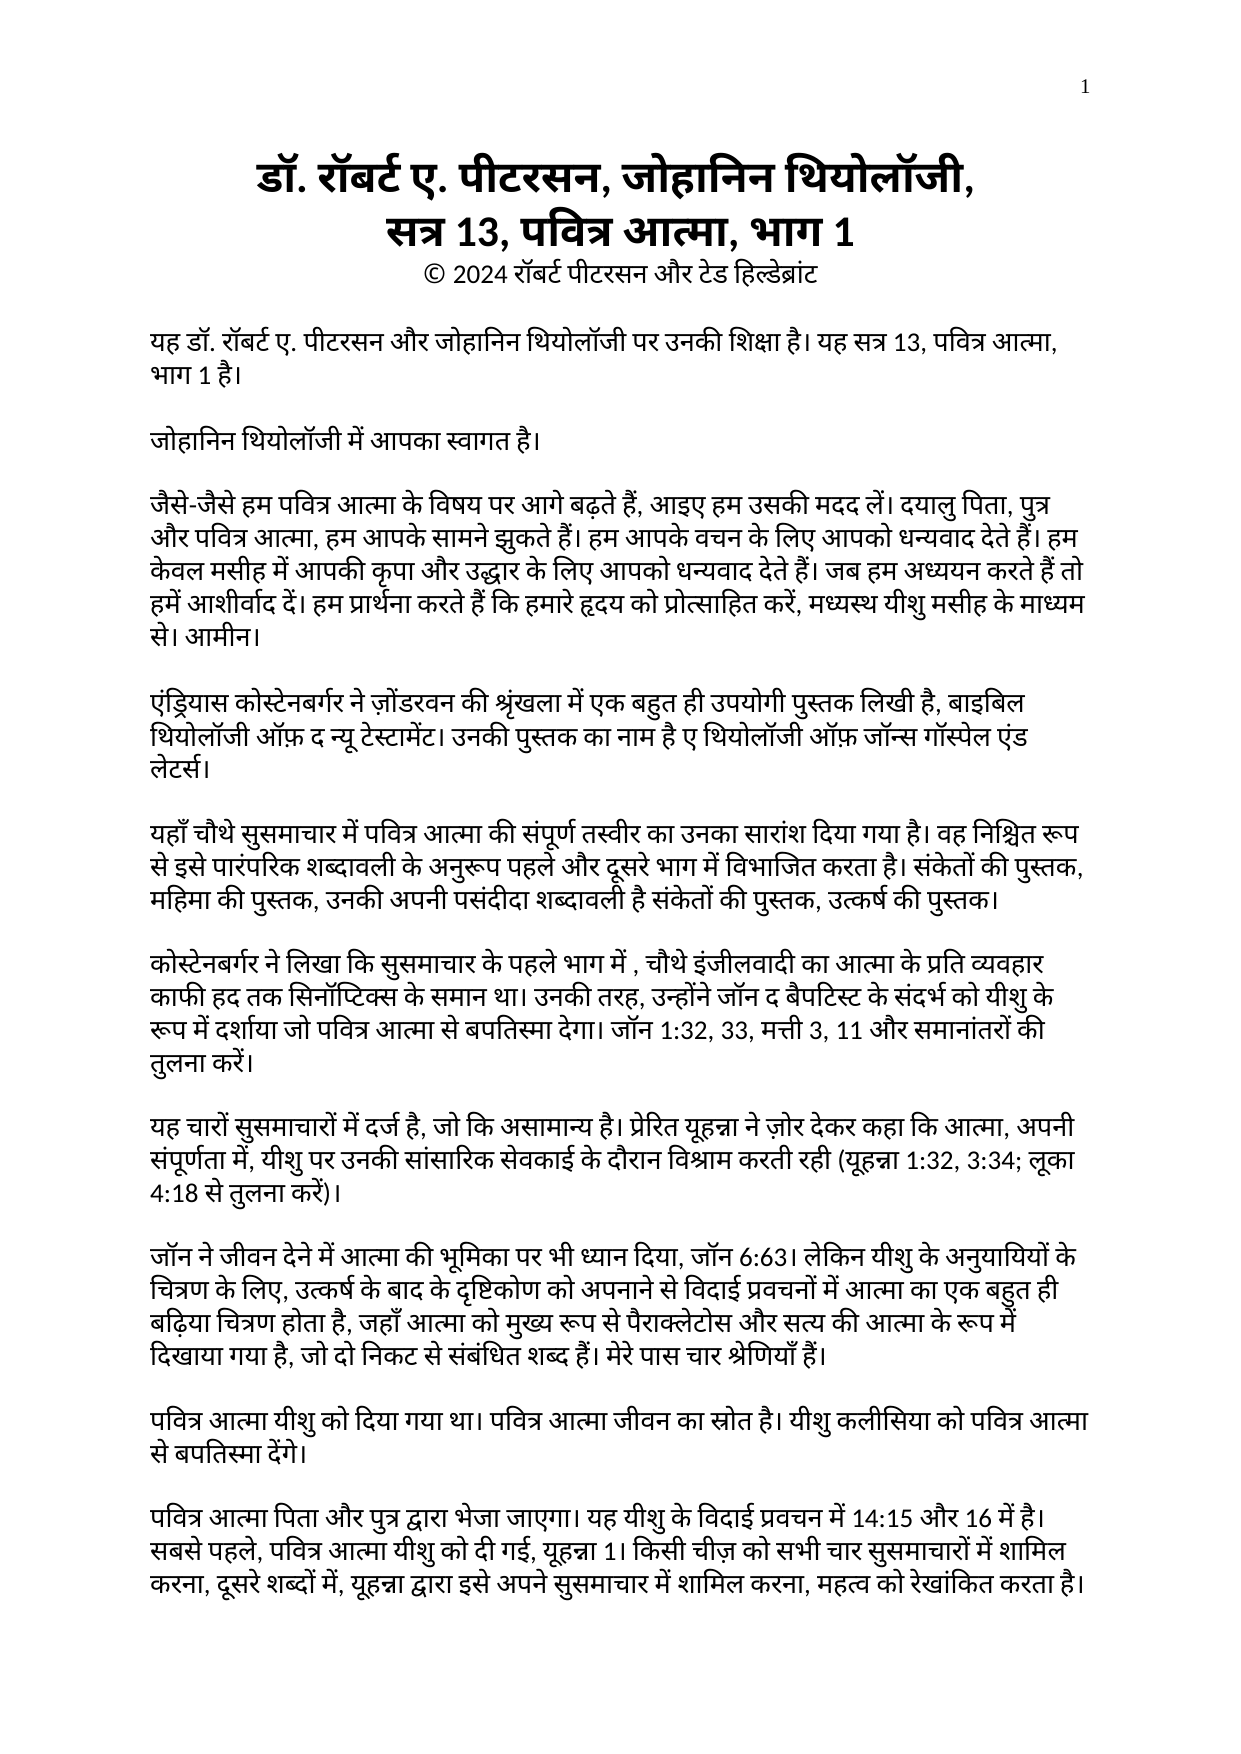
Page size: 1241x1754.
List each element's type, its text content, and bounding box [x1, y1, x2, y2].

text © 2024 रॉबर्ट पीटरसन और टेड हिल्डेब्रांट [150, 257, 1090, 294]
text यह चारों सुसमाचारों में दर्ज है, जो कि असामान्य है। प्रेरित यूहन्ना ने ज़ोर देकर कहा कि आत्मा, अपनी संपूर्णता में, यीशु पर उनकी सांसारिक सेवकाई के दौरान विश्राम करती रही (यूहन्ना 1:32, 3:34; लूका 4:18 से तुलना करें)। [150, 1110, 1090, 1209]
text पवित्र आत्मा पिता और पुत्र द्वारा भेजा जाएगा। यह यीशु के विदाई प्रवचन में 14:15 और 16 में है। सबसे पहले, पवित्र आत्मा यीशु को दी गई, यूहन्ना 1। किसी चीज़ को सभी चार सुसमाचारों में शामिल करना, दूसरे शब्दों में, यूहन्ना द्वारा इसे अपने सुसमाचार में शामिल करना, महत्व को रेखांकित करता है। [150, 1501, 1090, 1600]
text जैसे-जैसे हम पवित्र आत्मा के विषय पर आगे बढ़ते हैं, आइए हम उसकी मदद लें। दयालु पिता, पुत्र और पवित्र आत्मा, हम आपके सामने झुकते हैं। हम आपके वचन के लिए आपको धन्यवाद देते हैं। हम केवल मसीह में आपकी कृपा और उद्धार के लिए आपको धन्यवाद देते हैं। जब हम अध्ययन करते हैं तो हमें आशीर्वाद दें। हम प्रार्थना करते हैं कि हमारे हृदय को प्रोत्साहित करें, मध्यस्थ यीशु मसीह के माध्यम से। आमीन। एंड्रियास कोस्टेनबर्गर ने ज़ोंडरवन की श्रृंखला में एक बहुत ही उपयोगी पुस्तक लिखी है, बाइबिल थियोलॉजी ऑफ़ द न्यू टेस्टामेंट। उनकी पुस्तक का नाम है ए थियोलॉजी ऑफ़ जॉन्स गॉस्पेल एंड लेटर्स। [150, 488, 1090, 786]
text यहाँ चौथे सुसमाचार में पवित्र आत्मा की संपूर्ण तस्वीर का उनका सारांश दिया गया है। वह निश्चित रूप से इसे पारंपरिक शब्दावली के अनुरूप पहले और दूसरे भाग में विभाजित करता है। संकेतों की पुस्तक, महिमा की पुस्तक, उनकी अपनी पसंदीदा शब्दावली है संकेतों की पुस्तक, उत्कर्ष की पुस्तक। [150, 817, 1090, 916]
text कोस्टेनबर्गर ने लिखा कि सुसमाचार के पहले भाग में , चौथे इंजीलवादी का आत्मा के प्रति व्यवहार काफी हद तक सिनॉप्टिक्स के समान था। उनकी तरह, उन्होंने जॉन द बैपटिस्ट के संदर्भ को यीशु के रूप में दर्शाया जो पवित्र आत्मा से बपतिस्मा देगा। जॉन 1:32, 33, मत्ती 3, 11 और समानांतरों की तुलना करें। [150, 947, 1090, 1079]
text पवित्र आत्मा यीशु को दिया गया था। पवित्र आत्मा जीवन का स्रोत है। यीशु कलीसिया को पवित्र आत्मा से बपतिस्मा देंगे। [150, 1404, 1090, 1470]
text डॉ. रॉबर्ट ए. पीटरसन, जोहानिन थियोलॉजी, सत्र 13, पवित्र आत्मा, भाग 1 [150, 150, 1090, 257]
text यह डॉ. रॉबर्ट ए. पीटरसन और जोहानिन थियोलॉजी पर उनकी शिक्षा है। यह सत्र 13, पवित्र आत्मा, भाग 1 है। जोहानिन थियोलॉजी में आपका स्वागत है। [150, 325, 1090, 457]
text जॉन ने जीवन देने में आत्मा की भूमिका पर भी ध्यान दिया, जॉन 6:63। लेकिन यीशु के अनुयायियों के चित्रण के लिए, उत्कर्ष के बाद के दृष्टिकोण को अपनाने से विदाई प्रवचनों में आत्मा का एक बहुत ही बढ़िया चित्रण होता है, जहाँ आत्मा को मुख्य रूप से पैराक्लेटोस और सत्य की आत्मा के रूप में दिखाया गया है, जो दो निकट से संबंधित शब्द हैं। मेरे पास चार श्रेणियाँ हैं। [150, 1241, 1090, 1373]
